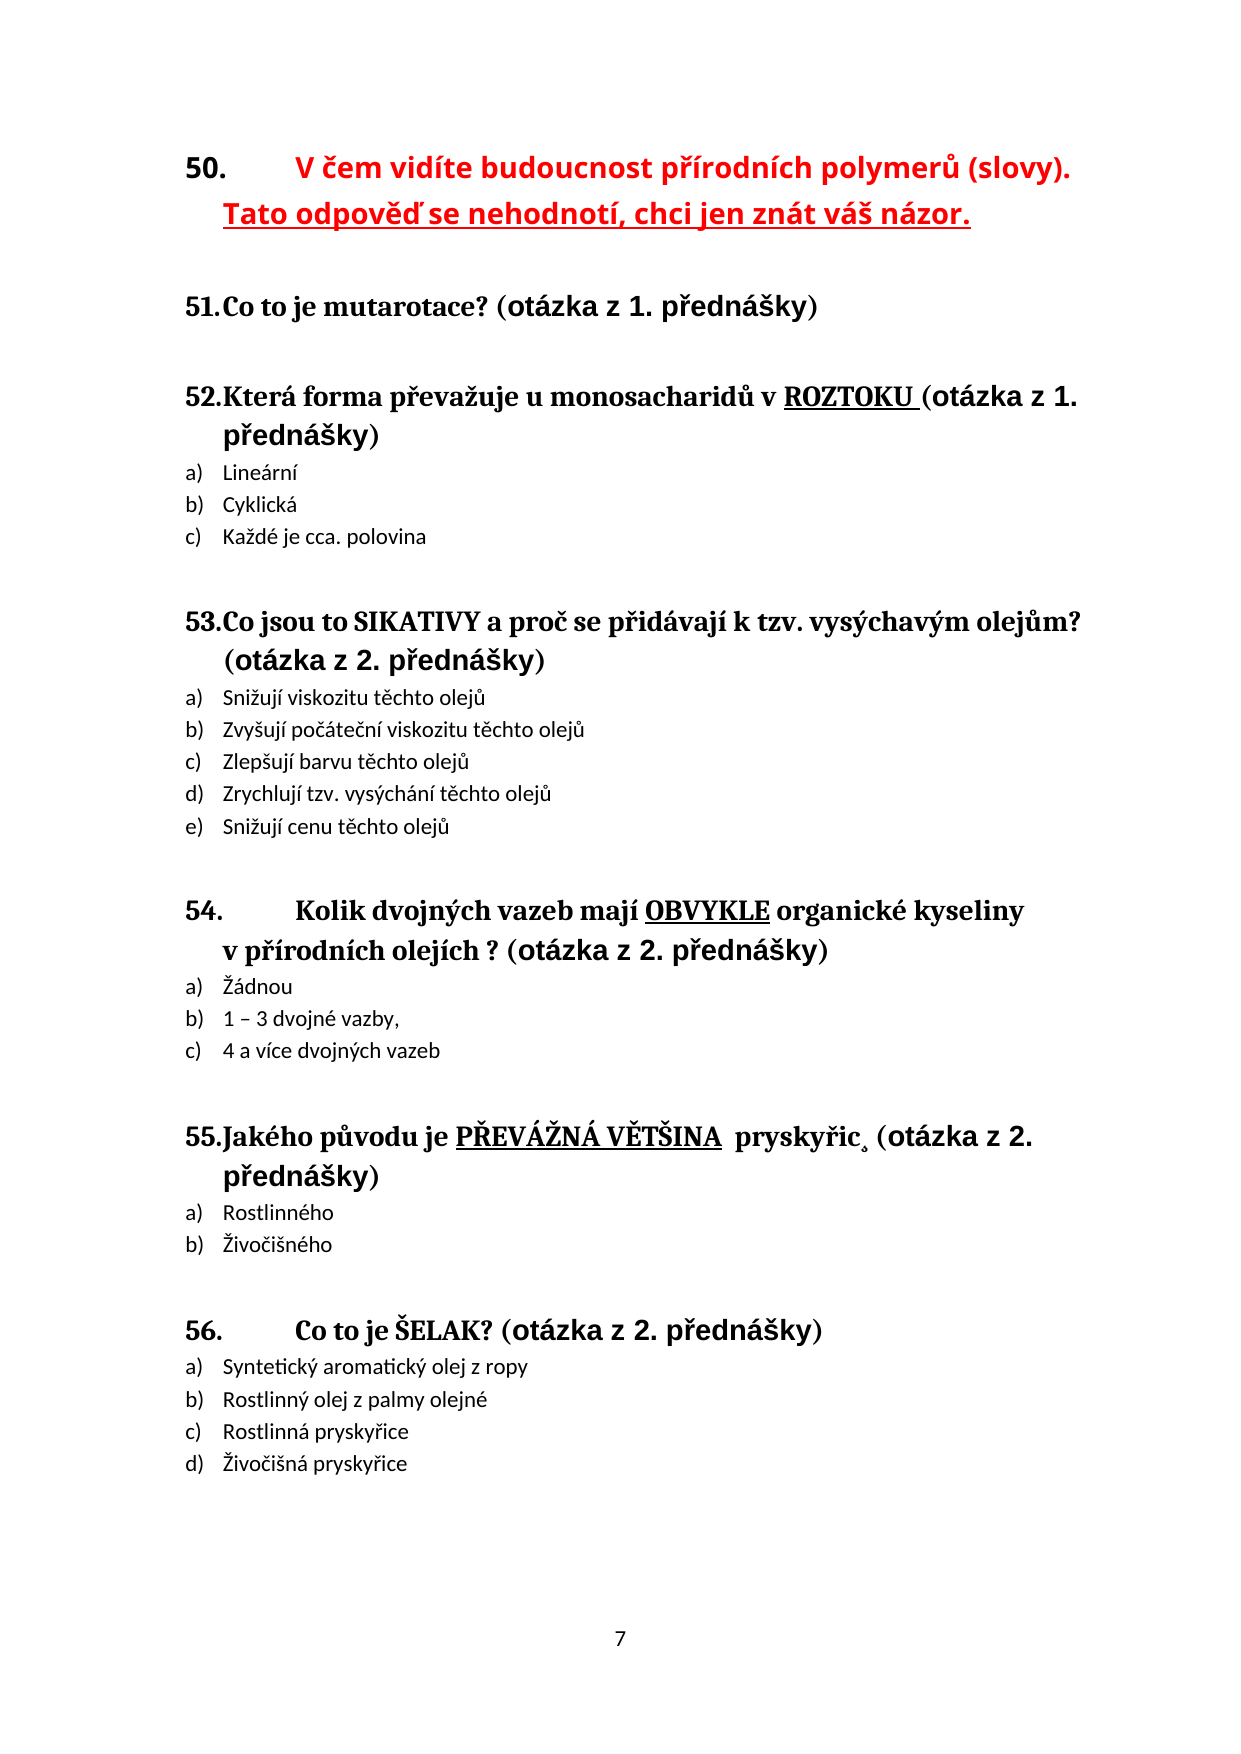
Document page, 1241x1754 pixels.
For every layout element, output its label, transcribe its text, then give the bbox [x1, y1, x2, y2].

list Živočišného [185, 1231, 1093, 1258]
list Rostlinná pryskyřice [185, 1417, 1093, 1445]
subtitle Co jsou to SIKATIVY a proč se přidávají k tzv. vysýchavým olejům? (otázka z 2. přednášky) [185, 605, 1093, 678]
list Žádnou [185, 972, 1093, 1000]
list Lineární [185, 458, 1093, 486]
subtitle Co to je ŠELAK? (otázka z 2. přednášky) [185, 1313, 1093, 1347]
list Zvyšují počáteční viskozitu těchto olejů [185, 715, 1093, 743]
list Zlepšují barvu těchto olejů [185, 747, 1093, 775]
list 4 a více dvojných vazeb [185, 1037, 1093, 1065]
subtitle Která forma převažuje u monosacharidů v ROZTOKU (otázka z 1. přednášky) [185, 379, 1093, 453]
list Zrychlují tzv. vysýchání těchto olejů [185, 779, 1093, 808]
list Syntetický aromatický olej z ropy [185, 1352, 1093, 1381]
subtitle V čem vidíte budoucnost přírodních polymerů (slovy). Tato odpověď se nehodnotí, chci jen znát váš názor. [185, 148, 1093, 233]
subtitle Kolik dvojných vazeb mají OBVYKLE organické kyseliny v přírodních olejích ? (otázka z 2. přednášky) [185, 894, 1093, 967]
list Každé je cca. polovina [185, 522, 1093, 551]
list Rostlinný olej z palmy olejné [185, 1385, 1093, 1413]
list Cyklická [185, 490, 1093, 518]
list Snižují cenu těchto olejů [185, 812, 1093, 840]
subtitle Co to je mutarotace? (otázka z 1. přednášky) [185, 289, 1093, 323]
list Rostlinného [185, 1198, 1093, 1226]
list 1 – 3 dvojné vazby, [185, 1004, 1093, 1032]
list Živočišná pryskyřice [185, 1449, 1093, 1477]
subtitle Jakého původu je PŘEVÁŽNÁ VĚTŠINA pryskyřic¸ (otázka z 2. přednášky) [185, 1119, 1093, 1193]
list Snižují viskozitu těchto olejů [185, 683, 1093, 711]
